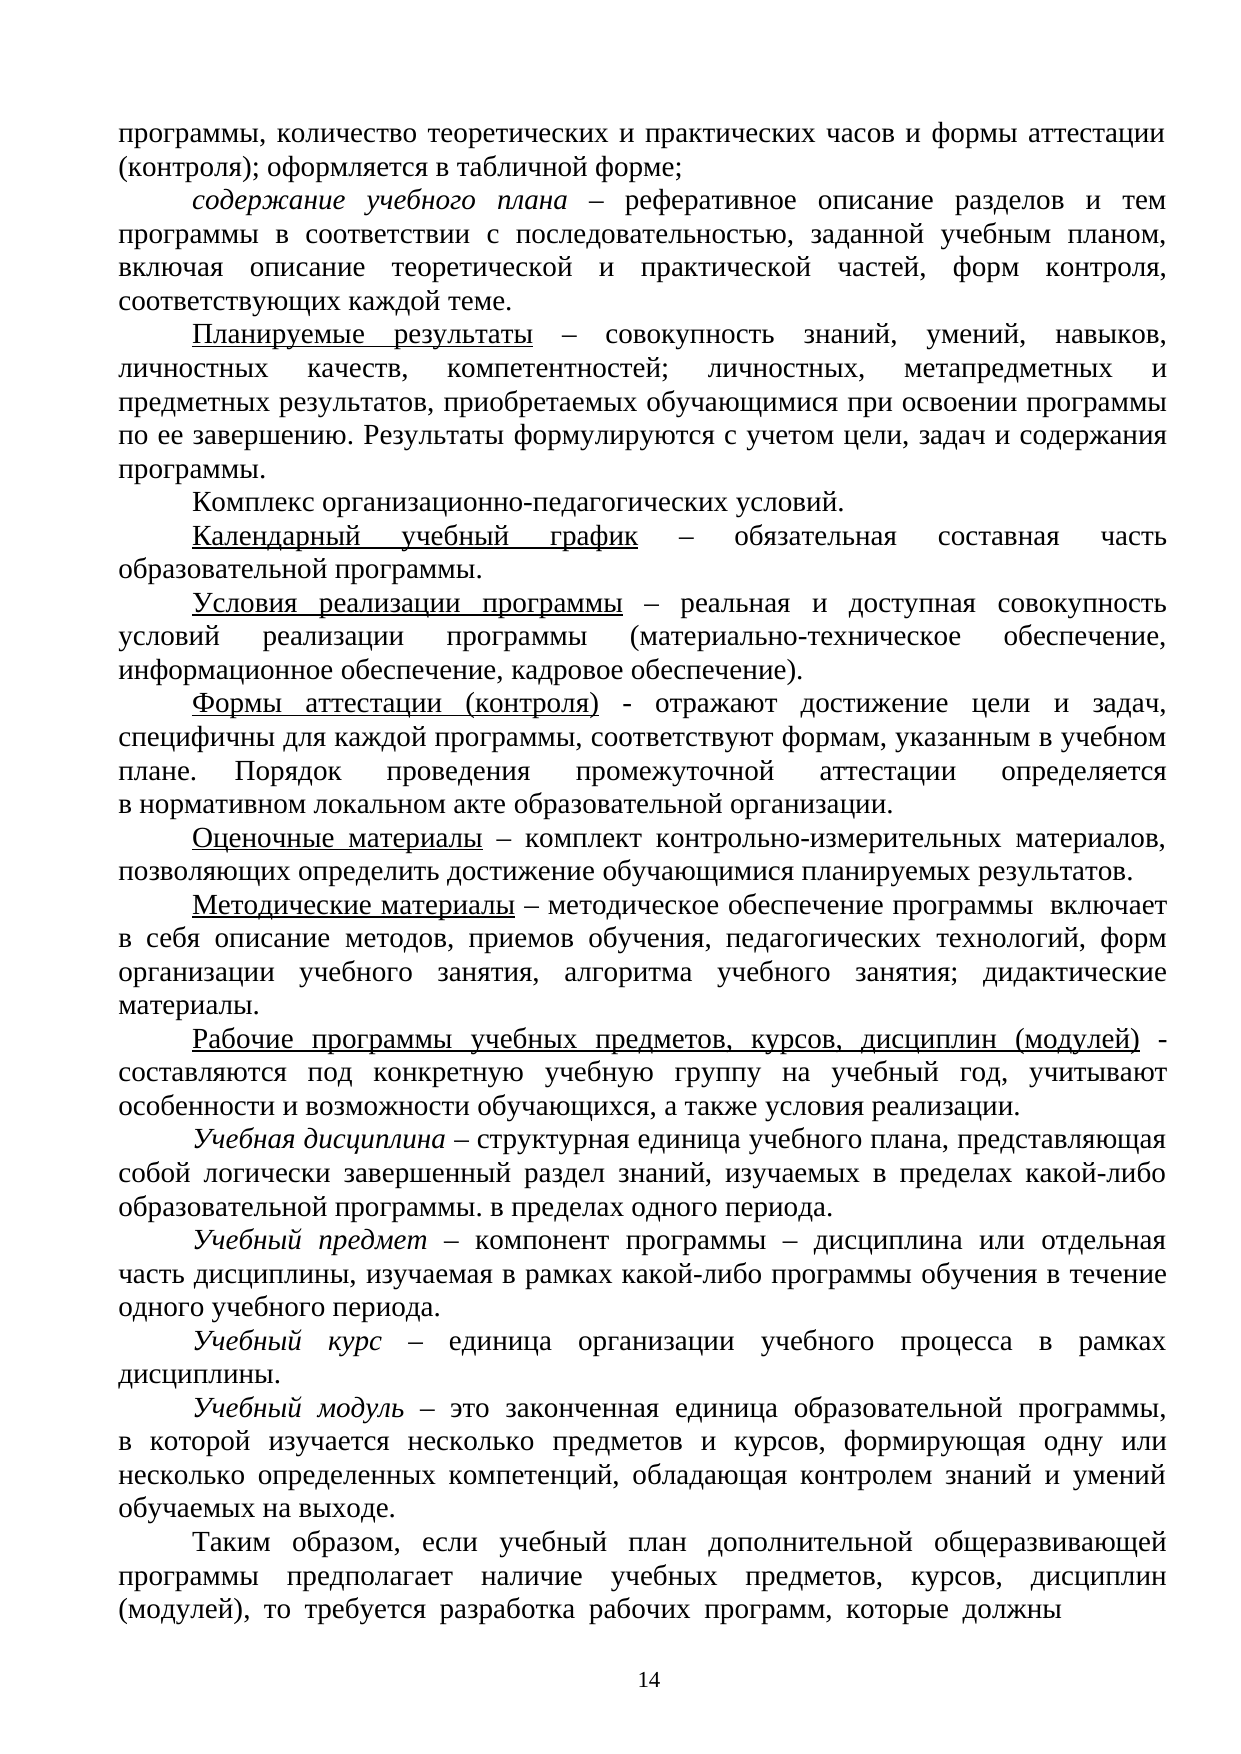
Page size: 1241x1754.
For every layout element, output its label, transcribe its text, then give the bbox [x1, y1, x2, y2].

text содержание учебного плана – реферативное описание разделов и тем программы в соответствии с последовательностью, заданной учебным планом, включая описание теоретической и практической частей, форм контроля, соответствующих каждой теме. [118, 182, 1167, 317]
text Планируемые результаты – совокупность знаний, умений, навыков, личностных качеств, компетентностей; личностных, метапредметных и предметных результатов, приобретаемых обучающимися при освоении программы по ее завершению. Результаты формулируются с учетом цели, задач и содержания программы. [118, 317, 1167, 484]
text Оценочные материалы – комплект контрольно-измерительных материалов, позволяющих определить достижение обучающимися планируемых результатов. [118, 820, 1167, 887]
text Формы аттестации (контроля) - отражают достижение цели и задач, специфичны для каждой программы, соответствуют формам, указанным в учебном плане. Порядок проведения промежуточной аттестации определяется в нормативном локальном акте образовательной организации. [118, 686, 1167, 820]
text Условия реализации программы – реальная и доступная совокупность условий реализации программы (материально-техническое обеспечение, информационное обеспечение, кадровое обеспечение). [118, 585, 1167, 686]
text Учебная дисциплина – структурная единица учебного плана, представляющая собой логически завершенный раздел знаний, изучаемых в пределах какой-либо образовательной программы. в пределах одного периода. [118, 1122, 1167, 1222]
text Учебный модуль – это законченная единица образовательной программы, в которой изучается несколько предметов и курсов, формирующая одну или несколько определенных компетенций, обладающая контролем знаний и умений обучаемых на выходе. [118, 1390, 1167, 1524]
text Учебный предмет – компонент программы – дисциплина или отдельная часть дисциплины, изучаемая в рамках какой-либо программы обучения в течение одного учебного периода. [118, 1222, 1167, 1323]
text Учебный курс – единица организации учебного процесса в рамках дисциплины. [118, 1323, 1166, 1390]
text программы, количество теоретических и практических часов и формы аттестации (контроля); оформляется в табличной форме; [118, 115, 1166, 182]
text Календарный учебный график – обязательная составная часть образовательной программы. [118, 518, 1167, 585]
text Таким образом, если учебный план дополнительной общеразвивающей программы предполагает наличие учебных предметов, курсов, дисциплин (модулей), то требуется разработка рабочих программ, которые должны [118, 1524, 1167, 1625]
text Рабочие программы учебных предметов, курсов, дисциплин (модулей) - составляются под конкретную учебную группу на учебный год, учитывают особенности и возможности обучающихся, а также условия реализации. [118, 1021, 1167, 1122]
text Комплекс организационно-педагогических условий. [192, 484, 1178, 518]
text Методические материалы – методическое обеспечение программы включает в себя описание методов, приемов обучения, педагогических технологий, форм организации учебного занятия, алгоритма учебного занятия; дидактические материалы. [118, 887, 1167, 1021]
